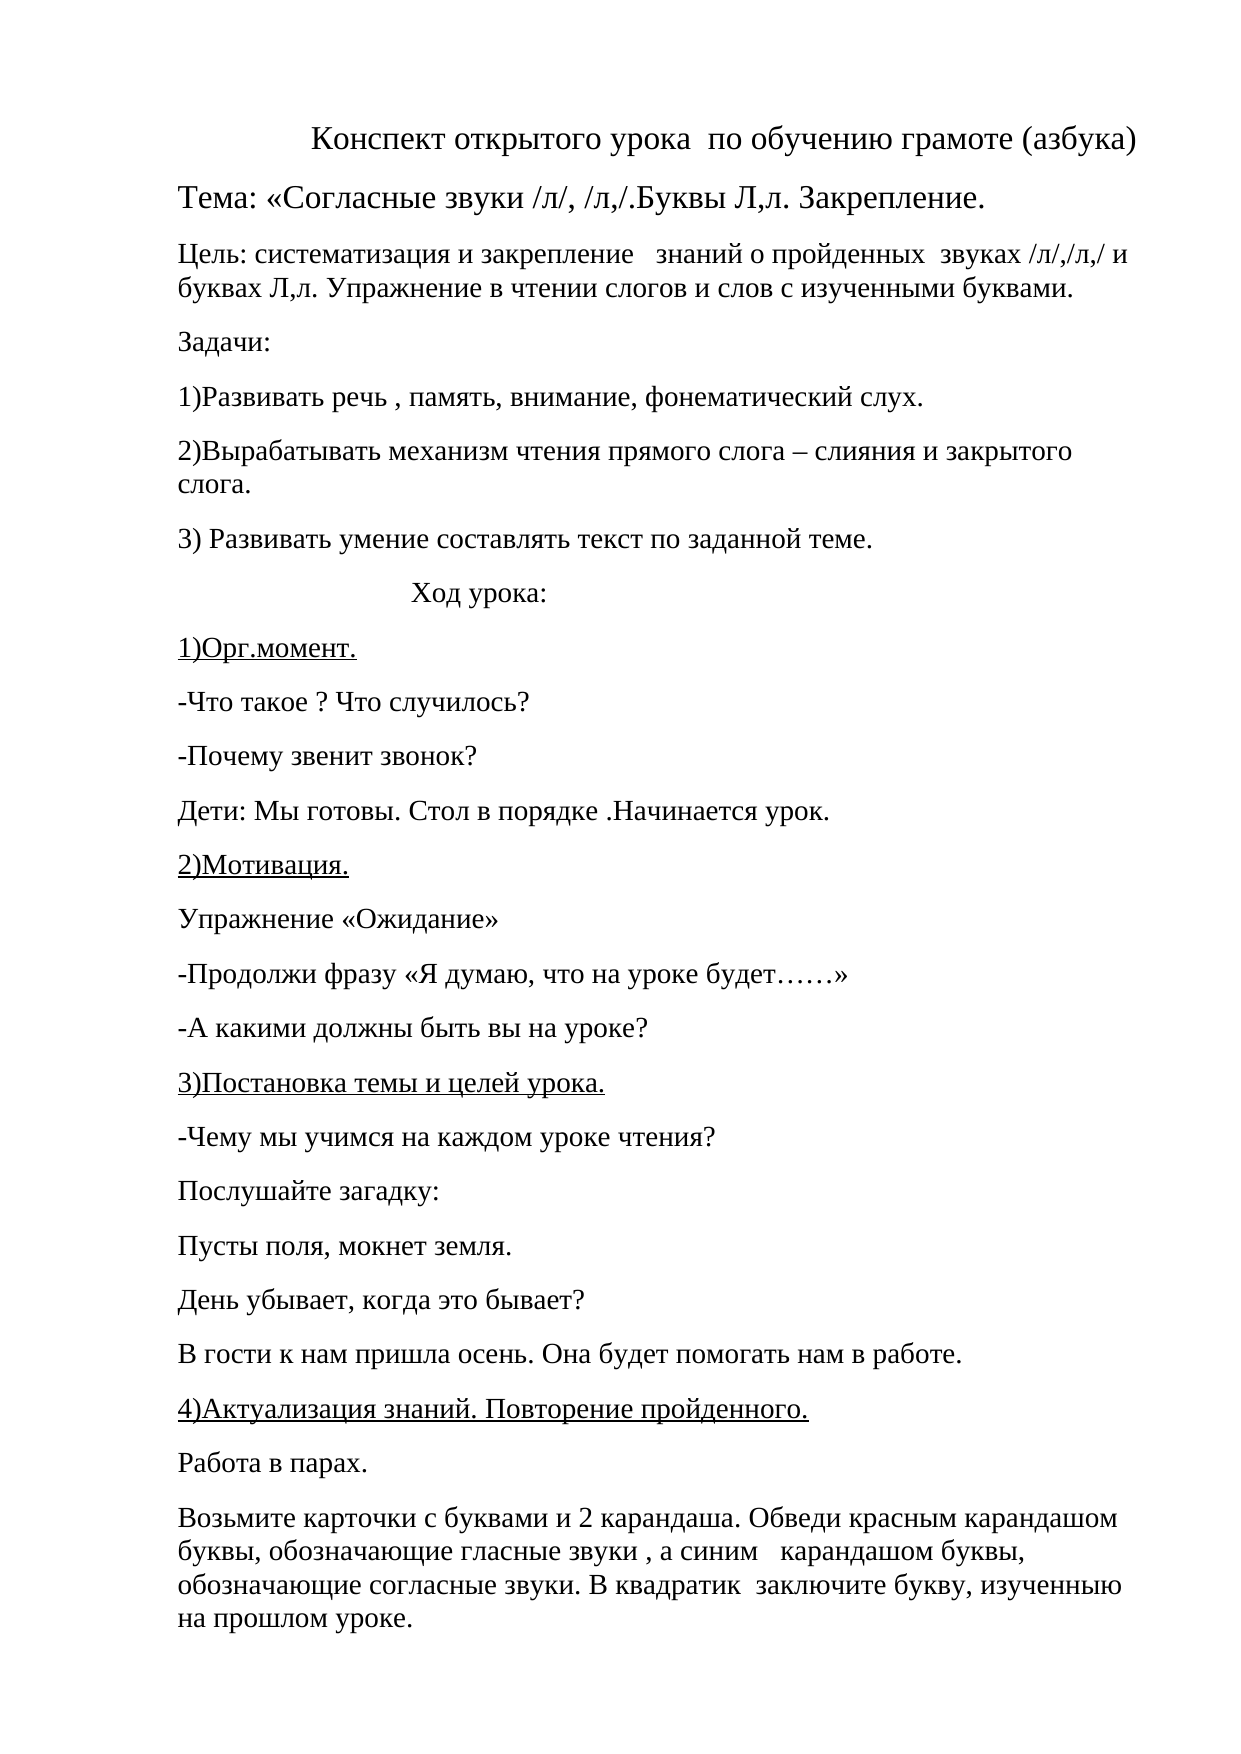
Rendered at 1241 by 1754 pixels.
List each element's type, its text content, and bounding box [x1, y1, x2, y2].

text -Почему звенит звонок? [177, 738, 1152, 772]
text Пусты поля, мокнет земля. [177, 1228, 1152, 1261]
text Тема: «Согласные звуки /л/, /л,/.Буквы Л,л. Закрепление. [177, 177, 1152, 216]
text -Продолжи фразу «Я думаю, что на уроке будет……» [177, 956, 1152, 989]
text В гости к нам пришла осень. Она будет помогать нам в работе. [177, 1337, 1152, 1370]
text Задачи: [177, 324, 1152, 358]
text Конспект открытого урока по обучению грамоте (азбука) [177, 118, 1152, 156]
text День убывает, когда это бывает? [177, 1282, 1152, 1316]
text -Что такое ? Что случилось? [177, 684, 1152, 718]
text Ход урока: [177, 575, 1152, 609]
text Работа в парах. [177, 1445, 1152, 1479]
text 3) Развивать умение составлять текст по заданной теме. [177, 521, 1152, 554]
text Возьмите карточки с буквами и 2 карандаша. Обведи красным карандашом буквы, обозначающие гласные звуки , а синим карандашом буквы, обозначающие согласные звуки. В квадратик заключите букву, изученныю на прошлом уроке. [177, 1500, 1152, 1634]
text 2)Вырабатывать механизм чтения прямого слога – слияния и закрытого слога. [177, 433, 1152, 500]
text 1)Орг.момент. [177, 630, 1152, 663]
text Дети: Мы готовы. Стол в порядке .Начинается урок. [177, 793, 1152, 826]
text -Чему мы учимся на каждом уроке чтения? [177, 1119, 1152, 1153]
text Цель: систематизация и закрепление знаний о пройденных звуках /л/,/л,/ и буквах Л,л. Упражнение в чтении слогов и слов с изученными буквами. [177, 236, 1152, 303]
text Послушайте загадку: [177, 1173, 1152, 1207]
text -А какими должны быть вы на уроке? [177, 1010, 1152, 1044]
text 3)Постановка темы и целей урока. [177, 1065, 1152, 1098]
text 4)Актуализация знаний. Повторение пройденного. [177, 1391, 1152, 1424]
text 1)Развивать речь , память, внимание, фонематический слух. [177, 379, 1152, 412]
text Упражнение «Ожидание» [177, 902, 1152, 935]
text 2)Мотивация. [177, 847, 1152, 881]
